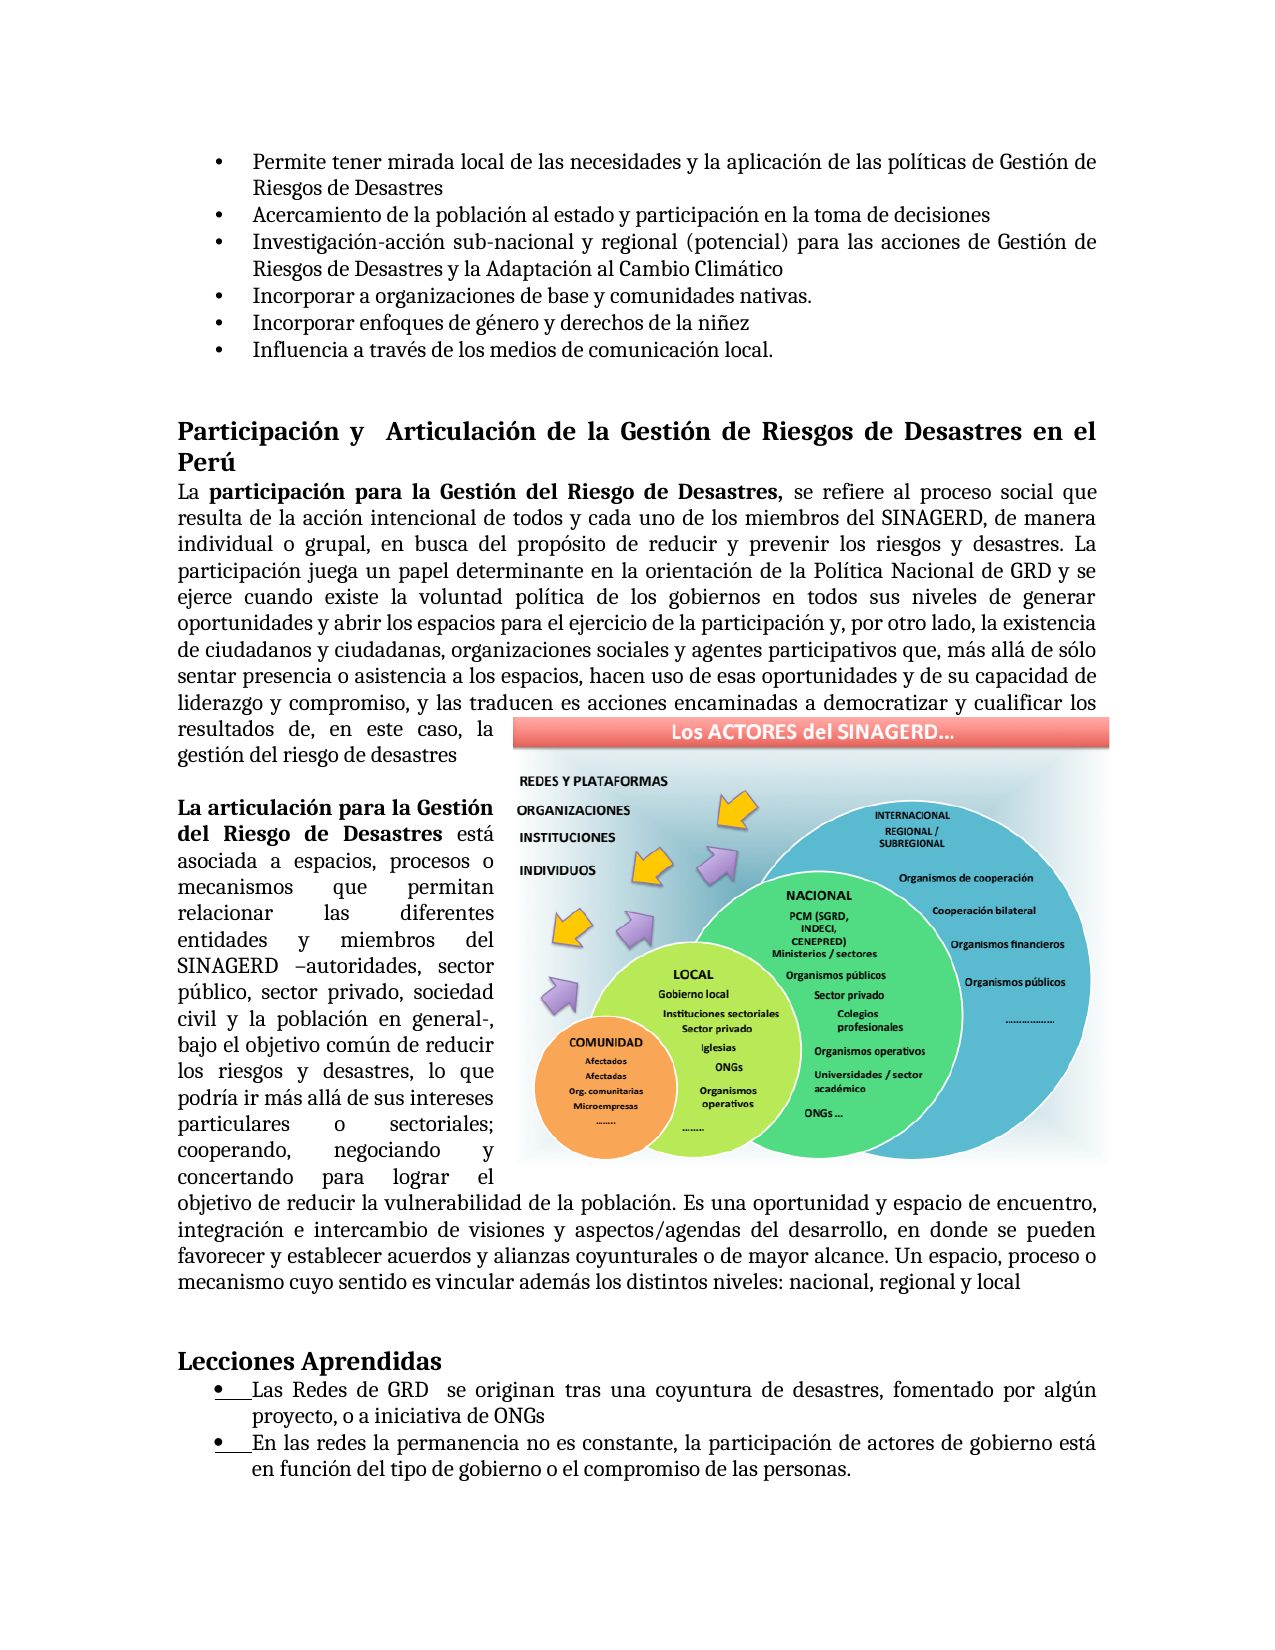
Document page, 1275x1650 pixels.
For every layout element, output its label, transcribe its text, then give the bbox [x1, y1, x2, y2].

text Participación y Articulación de la Gestión de Riesgos de Desastres en el Perú [177, 416, 1098, 478]
text Lecciones Aprendidas [177, 1346, 1098, 1377]
list Incorporar enfoques de género y derechos de la niñez [215, 309, 1098, 336]
list Las Redes de GRD se originan tras una coyuntura de desastres, fomentado por algún proyecto, o a iniciativa de ONGs [214, 1377, 1098, 1429]
list Influencia a través de los medios de comunicación local. [215, 336, 1098, 363]
list Incorporar a organizaciones de base y comunidades nativas. [215, 282, 1098, 309]
text La participación para la Gestión del Riesgo de Desastres, se refiere al proceso social que resulta de la acción intencional de todos y cada uno de los miembros del SINAGERD, de manera individual o grupal, en busca del propósito de reducir y prevenir los riesgos y desastres. La participación juega un papel determinante en la orientación de la Política Nacional de GRD y se ejerce cuando existe la voluntad política de los gobiernos en todos sus niveles de generar oportunidades y abrir los espacios para el ejercicio de la participación y, por otro lado, la existencia de ciudadanos y ciudadanas, organizaciones sociales y agentes participativos que, más allá de sólo sentar presencia o asistencia a los espacios, hacen uso de esas oportunidades y de su capacidad de liderazgo y compromiso, y las traducen es acciones encaminadas a democratizar y cualificar los resultados de, en este caso, la gestión del riesgo de desastres [177, 478, 1098, 768]
text La articulación para la Gestión del Riesgo de Desastres está asociada a espacios, procesos o mecanismos que permitan relacionar las diferentes entidades y miembros del SINAGERD –autoridades, sector público, sector privado, sociedad civil y la población en general-, bajo el objetivo común de reducir los riesgos y desastres, lo que podría ir más allá de sus intereses particulares o sectoriales; cooperando, negociando y concertando para lograr el objetivo de reducir la vulnerabilidad de la población. Es una oportunidad y espacio de encuentro, integración e intercambio de visiones y aspectos/agendas del desarrollo, en donde se pueden favorecer y establecer acuerdos y alianzas coyunturales o de mayor alcance. Un espacio, proceso o mecanismo cuyo sentido es vincular además los distintos niveles: nacional, regional y local [177, 795, 1098, 1295]
list Acercamiento de la población al estado y participación en la toma de decisiones [215, 201, 1098, 228]
list Investigación-acción sub-nacional y regional (potencial) para las acciones de Gestión de Riesgos de Desastres y la Adaptación al Cambio Climático [215, 228, 1098, 282]
list En las redes la permanencia no es constante, la participación de actores de gobierno está en función del tipo de gobierno o el compromiso de las personas. [214, 1429, 1098, 1482]
list Permite tener mirada local de las necesidades y la aplicación de las políticas de Gestión de Riesgos de Desastres [215, 148, 1098, 201]
